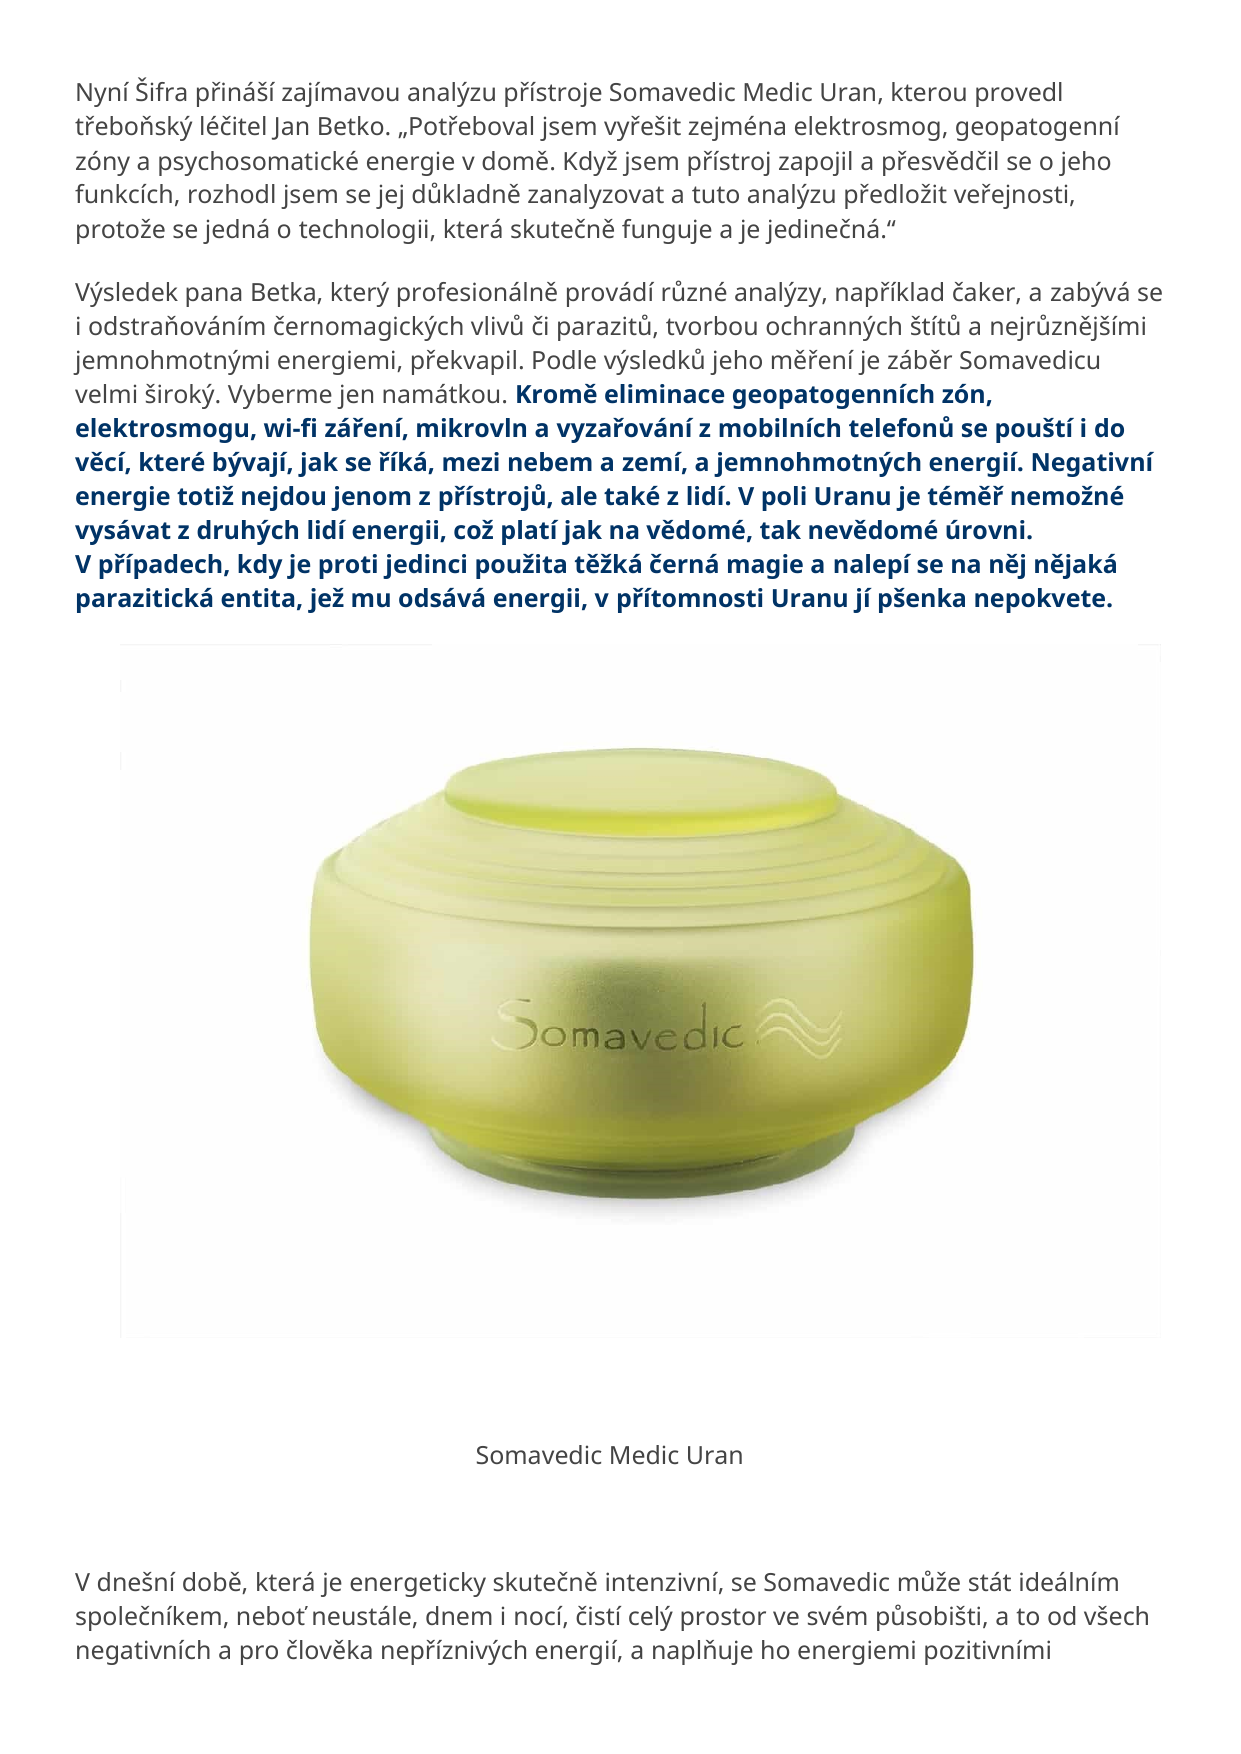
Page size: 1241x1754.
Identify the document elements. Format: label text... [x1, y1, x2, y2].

text Somavedic Medic Uran [75, 1438, 1165, 1472]
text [75, 1564, 1165, 1666]
picture [120, 644, 1161, 1338]
text Výsledek pana Betka, který profesionálně provádí různé analýzy, například čaker, a zabývá se i odstraňováním černomagických vlivů či parazitů, tvorbou ochranných štítů a nejrůznějšími jemnohmotnými energiemi, překvapil. Podle výsledků jeho měření je záběr Somavedicu velmi široký. Vyberme jen namátkou. Kromě eliminace geopatogenních zón, elektrosmogu, wi-fi záření, mikrovln a vyzařování z mobilních telefonů se pouští i do věcí, které bývají, jak se říká, mezi nebem a zemí, a jemnohmotných energií. Negativní energie totiž nejdou jenom z přístrojů, ale také z lidí. V poli Uranu je téměř nemožné vysávat z druhých lidí energii, což platí jak na vědomé, tak nevědomé úrovni. V případech, kdy je proti jedinci použita těžká černá magie a nalepí se na něj nějaká parazitická entita, jež mu odsává energii, v přítomnosti Uranu jí pšenka nepokvete. [75, 274, 1165, 615]
text Nyní Šifra přináší zajímavou analýzu přístroje Somavedic Medic Uran, kterou provedl třeboňský léčitel Jan Betko. „Potřeboval jsem vyřešit zejména elektrosmog, geopatogenní zóny a psychosomatické energie v domě. Když jsem přístroj zapojil a přesvědčil se o jeho funkcích, rozhodl jsem se jej důkladně zanalyzovat a tuto analýzu předložit veřejnosti, protože se jedná o technologii, která skutečně funguje a je jedinečná.“ [75, 75, 1165, 245]
